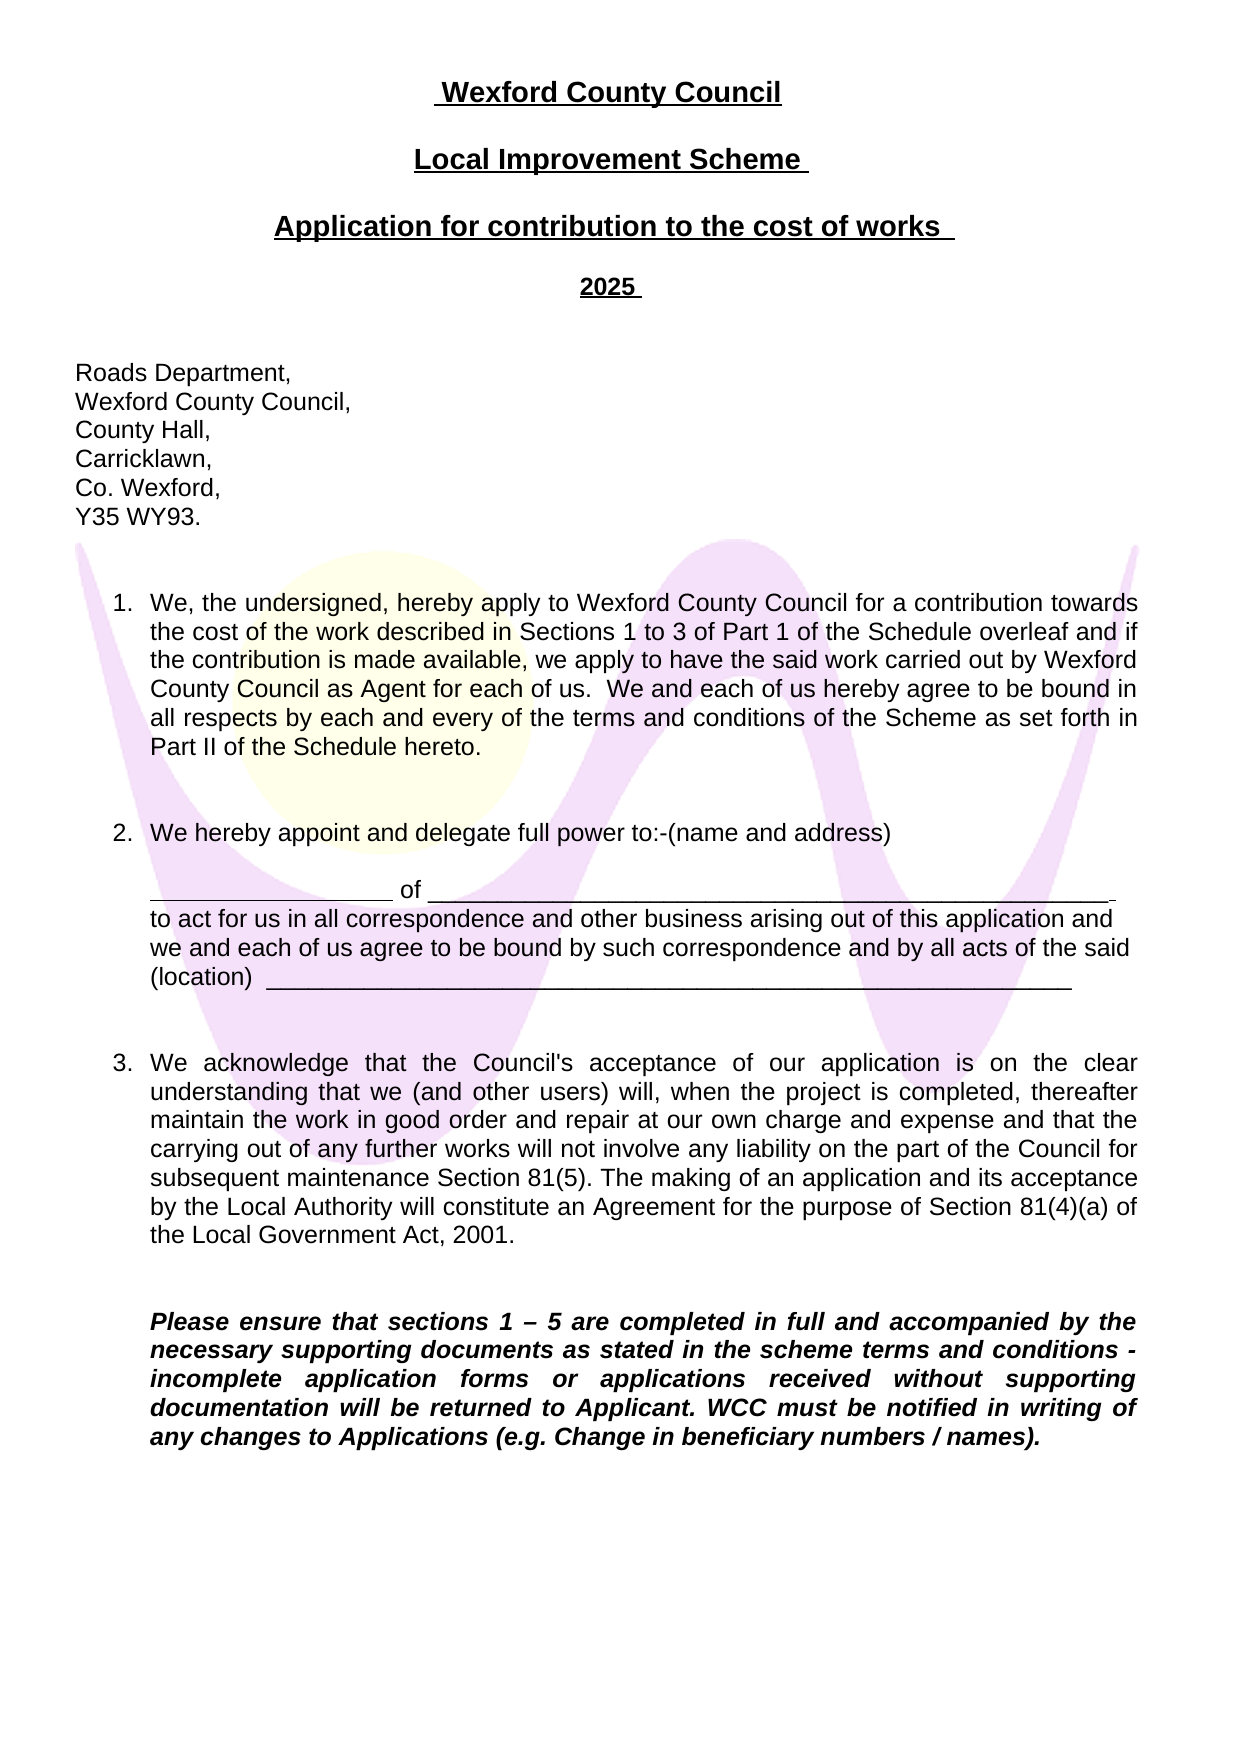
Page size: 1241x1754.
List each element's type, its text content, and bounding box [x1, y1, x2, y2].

text Application for contribution to the cost of works [75, 209, 1140, 243]
list We hereby appoint and delegate full power to:-(name and address) [112, 818, 1140, 846]
text Wexford County Council [75, 75, 1140, 108]
list We acknowledge that the Council's acceptance of our application is on the clear understanding that we (and other users) will, when the project is completed, thereafter maintain the work in good order and repair at our own charge and expense and that the carrying out of any further works will not involve any liability on the part of the Council for subsequent maintenance Section 81(5). The making of an application and its acceptance by the Local Authority will constitute an Agreement for the purpose of Section 81(4)(a) of the Local Government Act, 2001. [112, 1048, 1140, 1249]
text of _________________________________________________ [150, 875, 1140, 904]
text Y35 WY93. [75, 501, 1140, 530]
text Co. Wexford, [75, 473, 1140, 501]
text Please ensure that sections 1 – 5 are completed in full and accompanied by the necessary supporting documents as stated in the scheme terms and conditions - incomplete application forms or applications received without supporting documentation will be returned to Applicant. WCC must be notified in writing of any changes to Applications (e.g. Change in beneficiary numbers / names). [150, 1306, 1140, 1450]
text Roads Department, [75, 358, 1140, 386]
text County Hall, [75, 415, 1140, 444]
text Carricklawn, [75, 444, 1140, 473]
text 2025 [75, 271, 1140, 300]
text Local Improvement Scheme [75, 142, 1140, 176]
list We, the undersigned, hereby apply to Wexford County Council for a contribution towards the cost of the work described in Sections 1 to 3 of Part 1 of the Schedule overleaf and if the contribution is made available, we apply to have the said work carried out by Wexford County Council as Agent for each of us. We and each of us hereby agree to be bound in all respects by each and every of the terms and conditions of the Scheme as set forth in Part II of the Schedule hereto. [112, 588, 1140, 760]
text Wexford County Council, [75, 386, 1140, 415]
text to act for us in all correspondence and other business arising out of this application and we and each of us agree to be bound by such correspondence and by all acts of the said (location) __________________________________________________________ [150, 904, 1140, 990]
